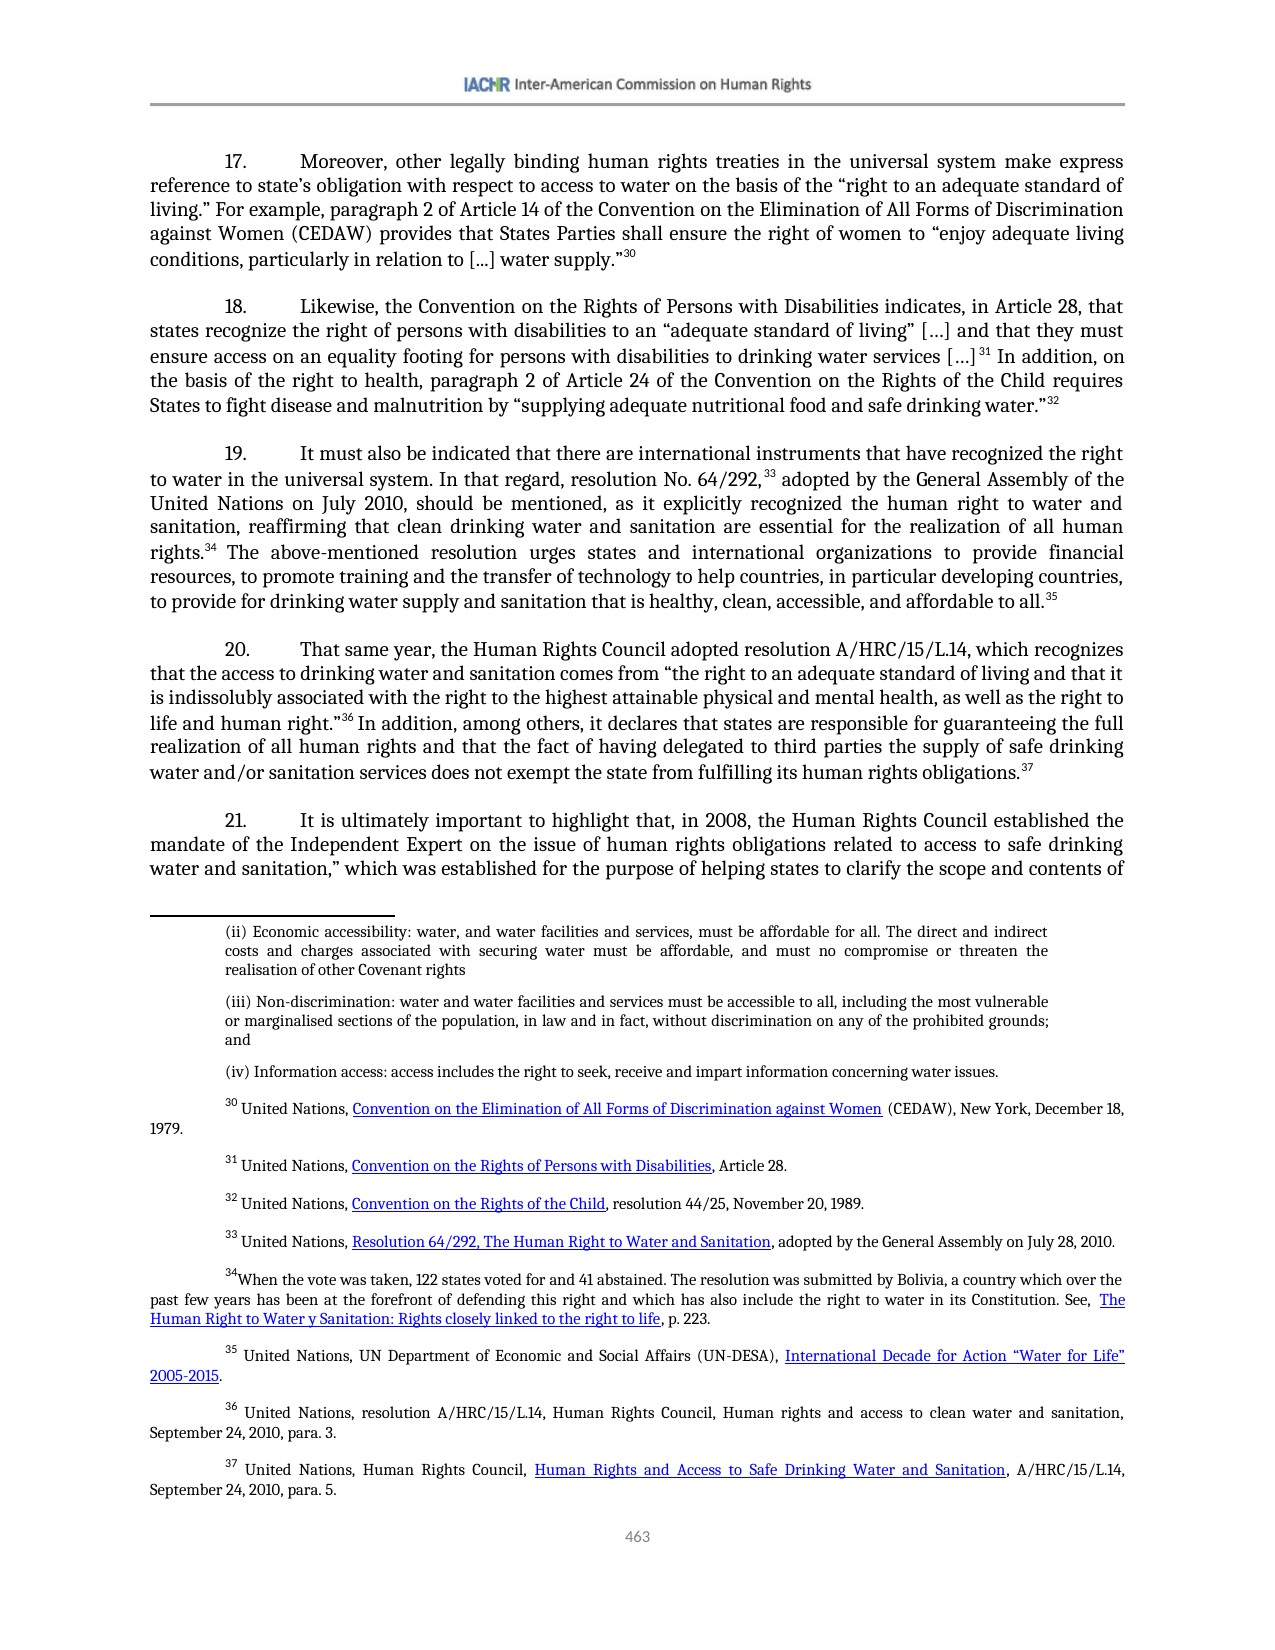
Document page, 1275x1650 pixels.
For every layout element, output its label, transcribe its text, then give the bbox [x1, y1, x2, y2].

picture [452, 75, 823, 94]
list That same year, the Human Rights Council adopted resolution A/HRC/15/L.14, which recognizes that the access to drinking water and sanitation comes from “the right to an adequate standard of living and that it is indissolubly associated with the right to the highest attainable physical and mental health, as well as the right to life and human right.” In addition, among others, it declares that states are responsible for guaranteeing the full realization of all human rights and that the fact of having delegated to third parties the supply of safe drinking water and/or sanitation services does not exempt the state from fulfilling its human rights obligations. [150, 638, 1125, 784]
list Likewise, the Convention on the Rights of Persons with Disabilities indicates, in Article 28, that states recognize the right of persons with disabilities to an “adequate standard of living” […] and that they must ensure access on an equality footing for persons with disabilities to drinking water services […] In addition, on the basis of the right to health, paragraph 2 of Article 24 of the Convention on the Rights of the Child requires States to fight disease and malnutrition by “supplying adequate nutritional food and safe drinking water.” [150, 295, 1125, 418]
list Moreover, other legally binding human rights treaties in the universal system make express reference to state’s obligation with respect to access to water on the basis of the “right to an adequate standard of living.” For example, paragraph 2 of Article 14 of the Convention on the Elimination of All Forms of Discrimination against Women (CEDAW) provides that States Parties shall ensure the right of women to “enjoy adequate living conditions, particularly in relation to [...] water supply.” [150, 150, 1125, 271]
list It is ultimately important to highlight that, in 2008, the Human Rights Council established the mandate of the Independent Expert on the issue of human rights obligations related to access to safe drinking water and sanitation,” which was established for the purpose of helping states to clarify the scope and contents of the obligations related to the right to water, as well as to make recommendations to governments, the United Nations, and other stakeholders. [150, 808, 1125, 880]
list It must also be indicated that there are international instruments that have recognized the right to water in the universal system. In that regard, resolution No. 64/292, adopted by the General Assembly of the United Nations on July 2010, should be mentioned, as it explicitly recognized the human right to water and sanitation, reaffirming that clean drinking water and sanitation are essential for the realization of all human rights. The above-mentioned resolution urges states and international organizations to provide financial resources, to promote training and the transfer of technology to help countries, in particular developing countries, to provide for drinking water supply and sanitation that is healthy, clean, accessible, and affordable to all. [150, 442, 1125, 614]
